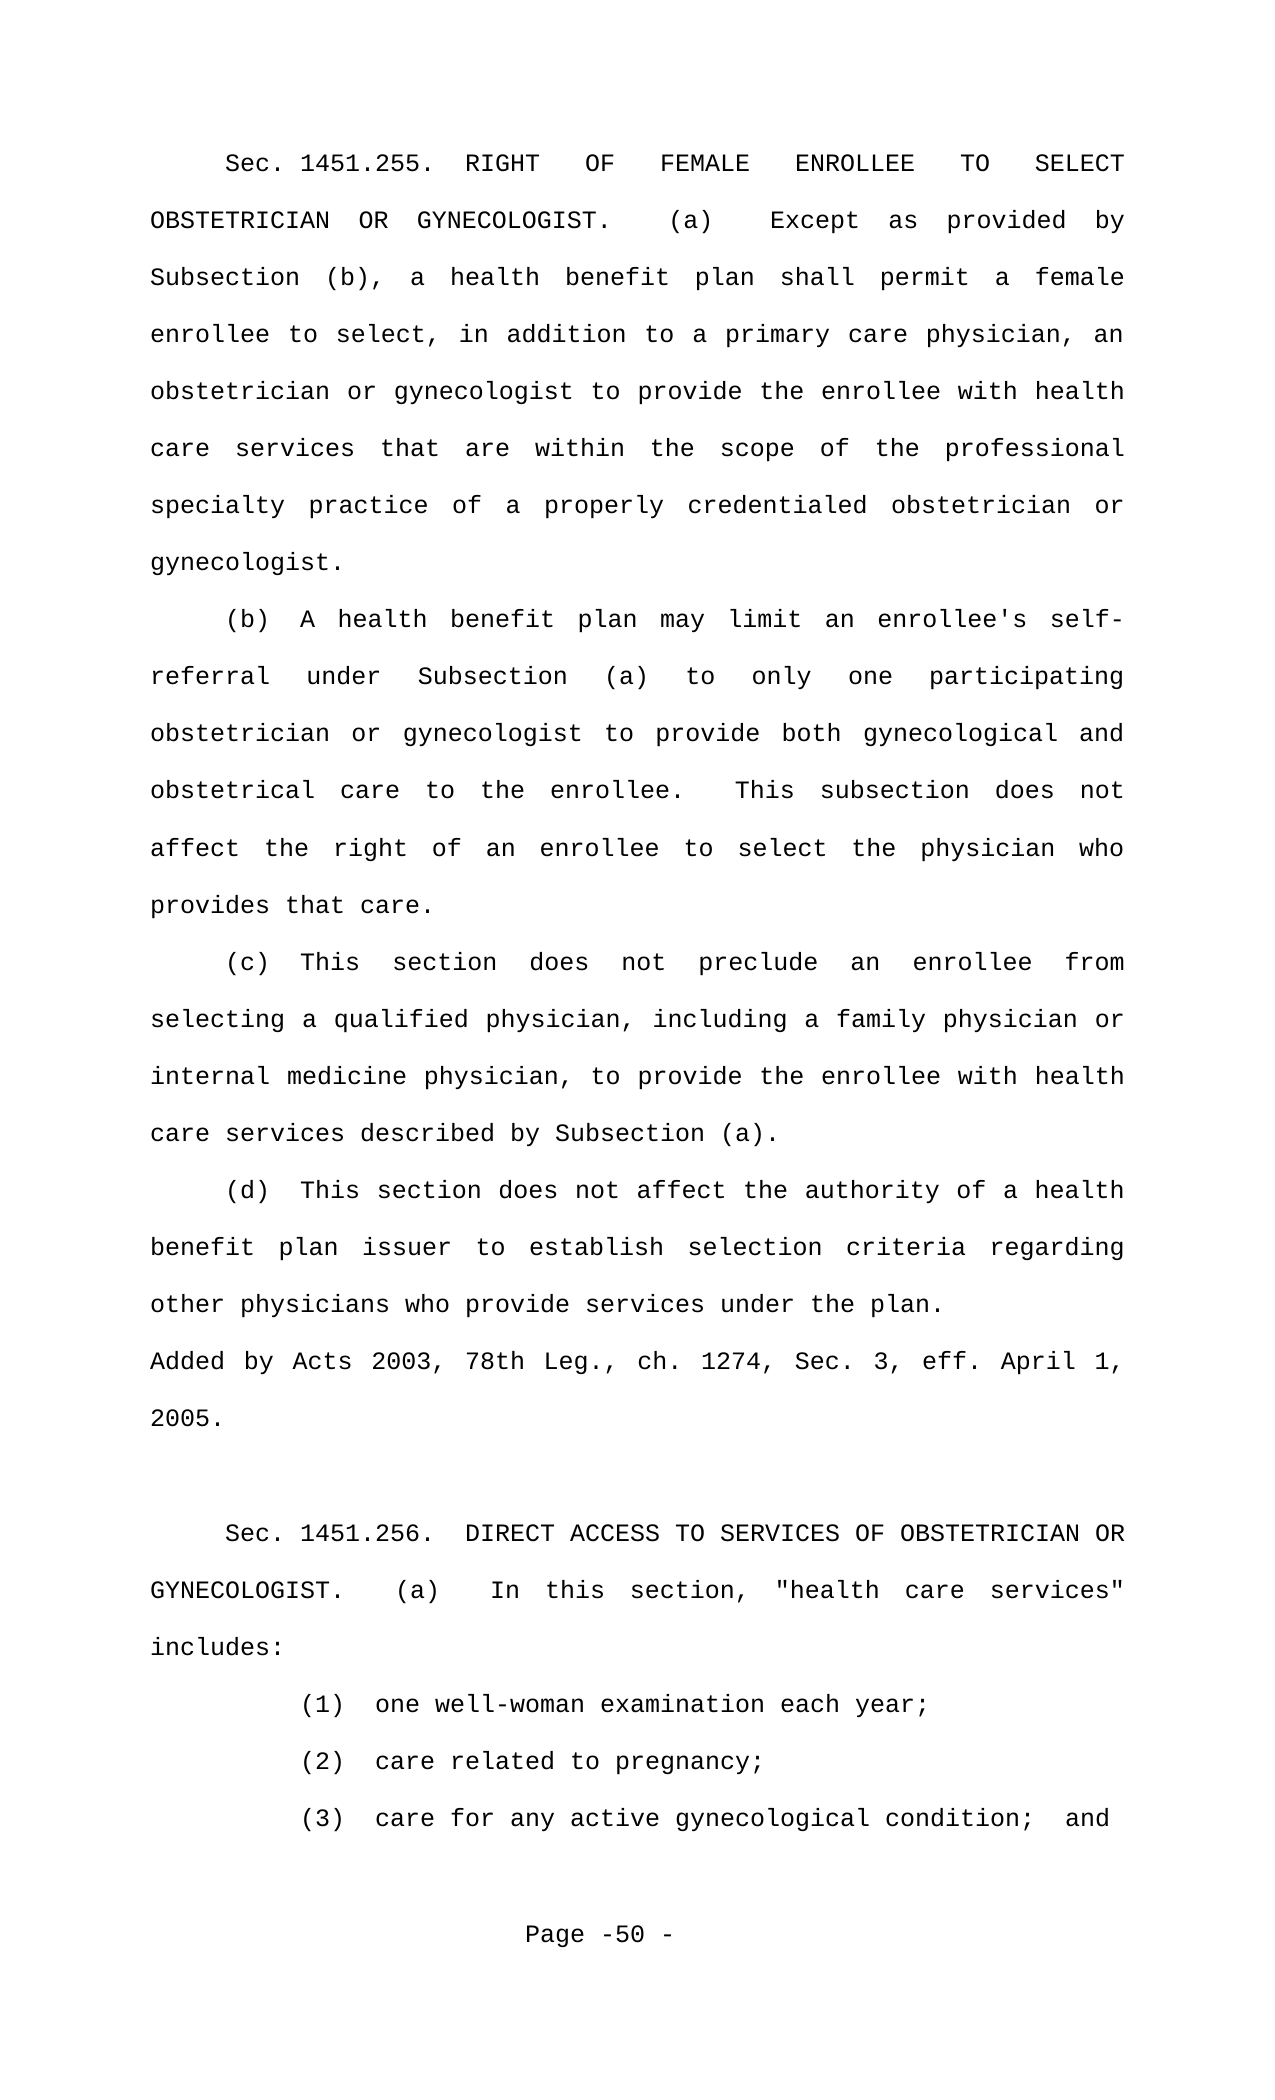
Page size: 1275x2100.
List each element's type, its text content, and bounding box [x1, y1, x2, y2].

text (2) care related to pregnancy; [150, 1748, 1125, 1777]
text Sec. 1451.256. DIRECT ACCESS TO SERVICES OF OBSTETRICIAN OR GYNECOLOGIST. (a) In this section, "health care services" includes: [150, 1520, 1125, 1663]
text (3) care for any active gynecological condition; and [150, 1805, 1125, 1834]
text (d) This section does not affect the authority of a health benefit plan issuer to establish selection criteria regarding other physicians who provide services under the plan. [150, 1177, 1125, 1320]
text (1) one well-woman examination each year; [150, 1691, 1125, 1720]
text Added by Acts 2003, 78th Leg., ch. 1274, Sec. 3, eff. April 1, 2005. [150, 1349, 1125, 1434]
text (b) A health benefit plan may limit an enrollee's self-referral under Subsection (a) to only one participating obstetrician or gynecologist to provide both gynecological and obstetrical care to the enrollee. This subsection does not affect the right of an enrollee to select the physician who provides that care. [150, 607, 1125, 921]
text (c) This section does not preclude an enrollee from selecting a qualified physician, including a family physician or internal medicine physician, to provide the enrollee with health care services described by Subsection (a). [150, 949, 1125, 1149]
text Sec. 1451.255. RIGHT OF FEMALE ENROLLEE TO SELECT OBSTETRICIAN OR GYNECOLOGIST. (a) Except as provided by Subsection (b), a health benefit plan shall permit a female enrollee to select, in addition to a primary care physician, an obstetrician or gynecologist to provide the enrollee with health care services that are within the scope of the professional specialty practice of a properly credentialed obstetrician or gynecologist. [150, 150, 1125, 578]
